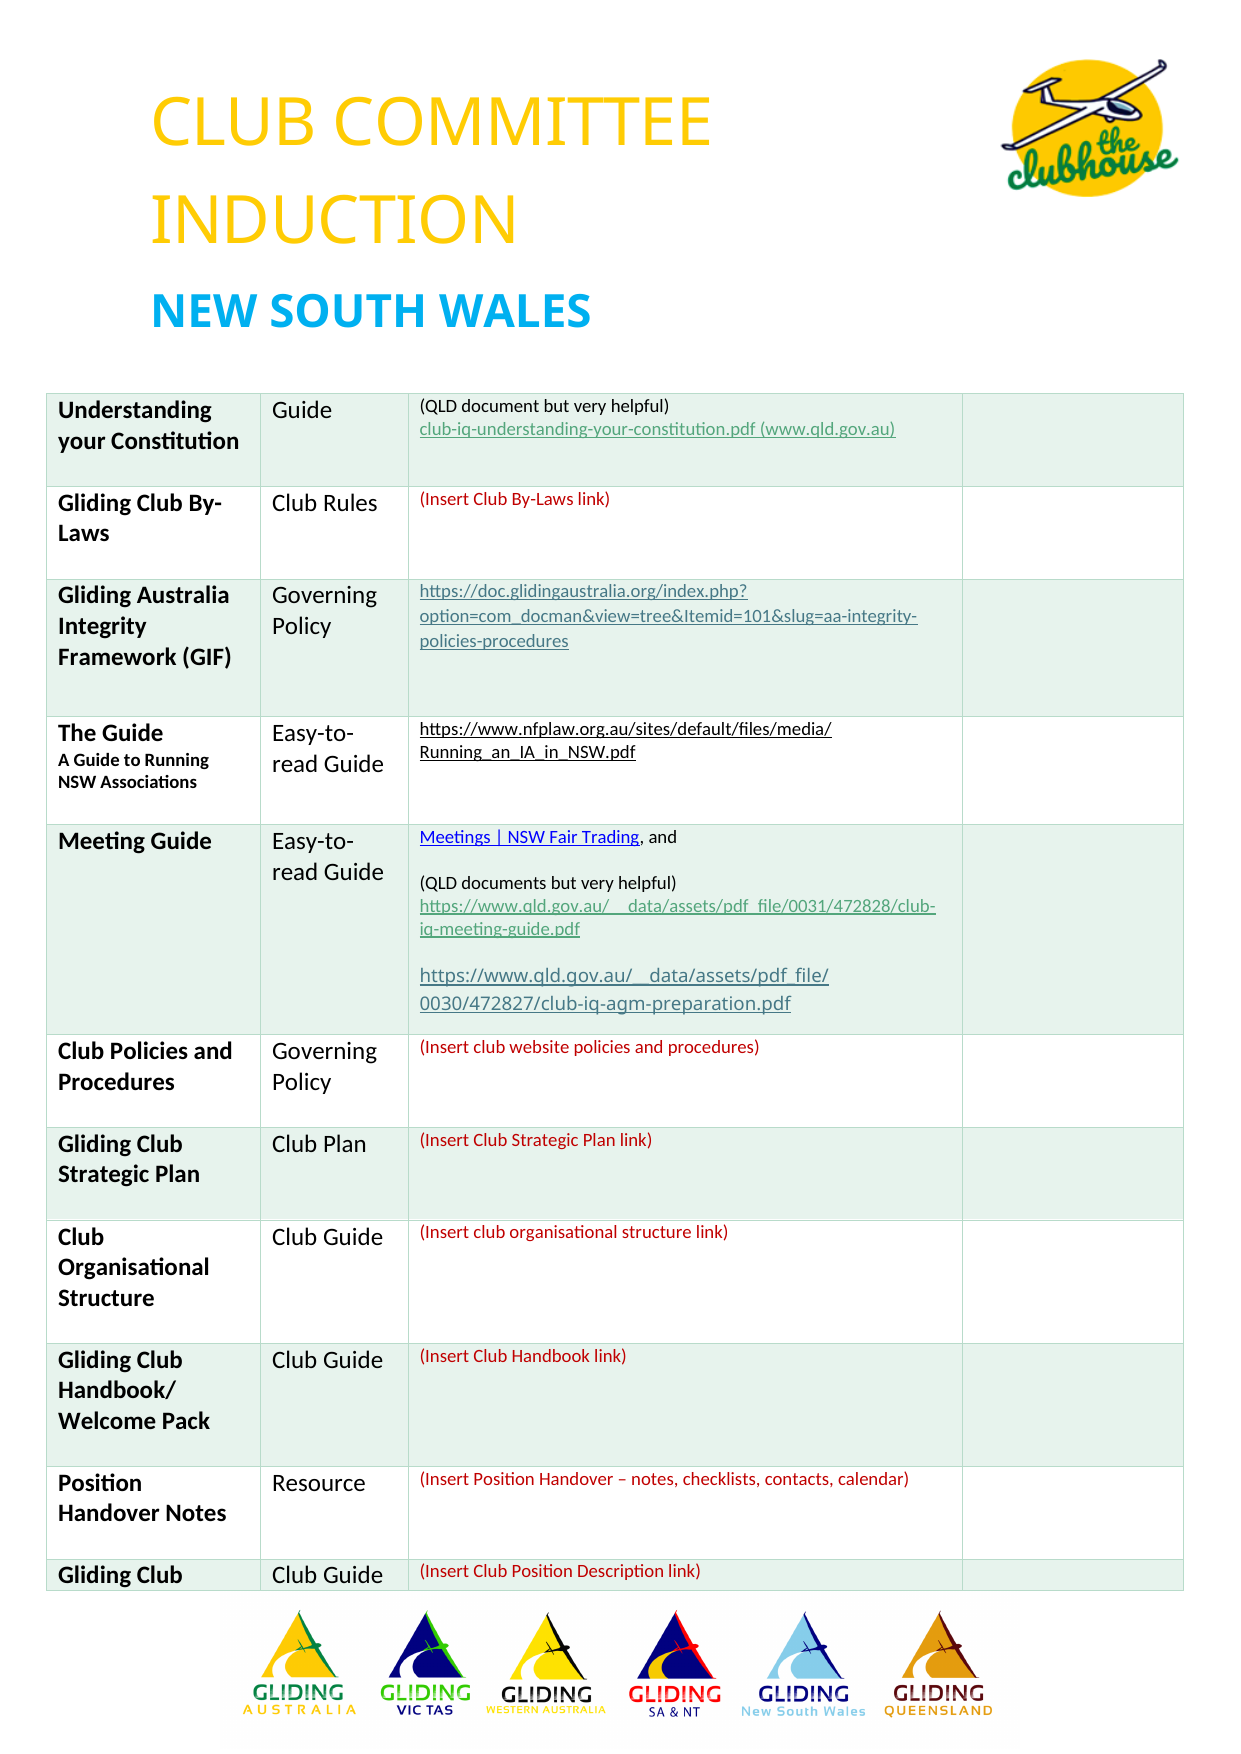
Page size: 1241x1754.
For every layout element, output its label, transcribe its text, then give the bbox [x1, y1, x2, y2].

table_cell The Guide A Guide to Running NSW Associations [47, 717, 260, 824]
table_cell Club Guide [261, 1221, 408, 1343]
table_cell [963, 825, 1183, 1034]
table_cell Position Handover Notes [47, 1467, 260, 1558]
table_cell [963, 1128, 1183, 1219]
table_cell Meeting Guide [47, 825, 260, 1034]
table_cell Guide [261, 394, 408, 486]
table_cell Easy-to-read Guide [261, 825, 408, 1034]
table_cell Club Guide [261, 1560, 408, 1590]
table_cell Club Policies and Procedures [47, 1035, 260, 1127]
table_cell Gliding Club Strategic Plan [47, 1128, 260, 1219]
table_cell Gliding Club By-Laws [47, 487, 260, 578]
table_cell (QLD document but very helpful) club-iq-understanding-your-constitution.pdf (www.qld.gov.au) [409, 394, 962, 486]
table_cell Governing Policy [261, 580, 408, 716]
table_cell Governing Policy [261, 1035, 408, 1127]
table_cell (Insert Club Position Description link) [409, 1560, 962, 1590]
table_cell [963, 1221, 1183, 1343]
table_cell Resource [261, 1467, 408, 1558]
table_cell Understanding your Constitution [47, 394, 260, 486]
table_cell https://doc.glidingaustralia.org/index.php?option=com_docman&view=tree&Itemid=101&slug=aa-integrity-policies-procedures [409, 580, 962, 716]
table_cell [963, 1467, 1183, 1558]
table_cell [963, 1560, 1183, 1590]
table_cell (Insert Club Strategic Plan link) [409, 1128, 962, 1219]
table_cell Club Rules [261, 487, 408, 578]
table_cell Club Guide [261, 1344, 408, 1466]
picture [220, 1591, 1020, 1749]
table_cell [963, 580, 1183, 716]
table_cell [963, 394, 1183, 486]
picture [995, 39, 1194, 210]
table_cell (Insert Position Handover – notes, checklists, contacts, calendar) [409, 1467, 962, 1558]
table_cell [963, 1035, 1183, 1127]
table_cell https://www.nfplaw.org.au/sites/default/files/media/Running_an_IA_in_NSW.pdf [409, 717, 962, 824]
table_cell (Insert Club By-Laws link) [409, 487, 962, 578]
table_cell Club Organisational Structure [47, 1221, 260, 1343]
table_cell Meetings | NSW Fair Trading, and (QLD documents but very helpful) https://www.qld.gov.au/__data/assets/pdf_file/0031/472828/club-iq-meeting-guide.pdf https://www.qld.gov.au/__data/assets/pdf_file/0030/472827/club-iq-agm-preparation.pdf [409, 825, 962, 1034]
table_cell Gliding Club Position Description(s) [47, 1560, 260, 1590]
table_cell [963, 717, 1183, 824]
table_cell Easy-to-read Guide [261, 717, 408, 824]
table_cell [963, 487, 1183, 578]
table_cell Gliding Club Handbook/ Welcome Pack [47, 1344, 260, 1466]
table_cell Club Plan [261, 1128, 408, 1219]
table_cell (Insert club organisational structure link) [409, 1221, 962, 1343]
table_cell (Insert club website policies and procedures) [409, 1035, 962, 1127]
table_cell Gliding Australia Integrity Framework (GIF) [47, 580, 260, 716]
table_cell [963, 1344, 1183, 1466]
table_cell (Insert Club Handbook link) [409, 1344, 962, 1466]
